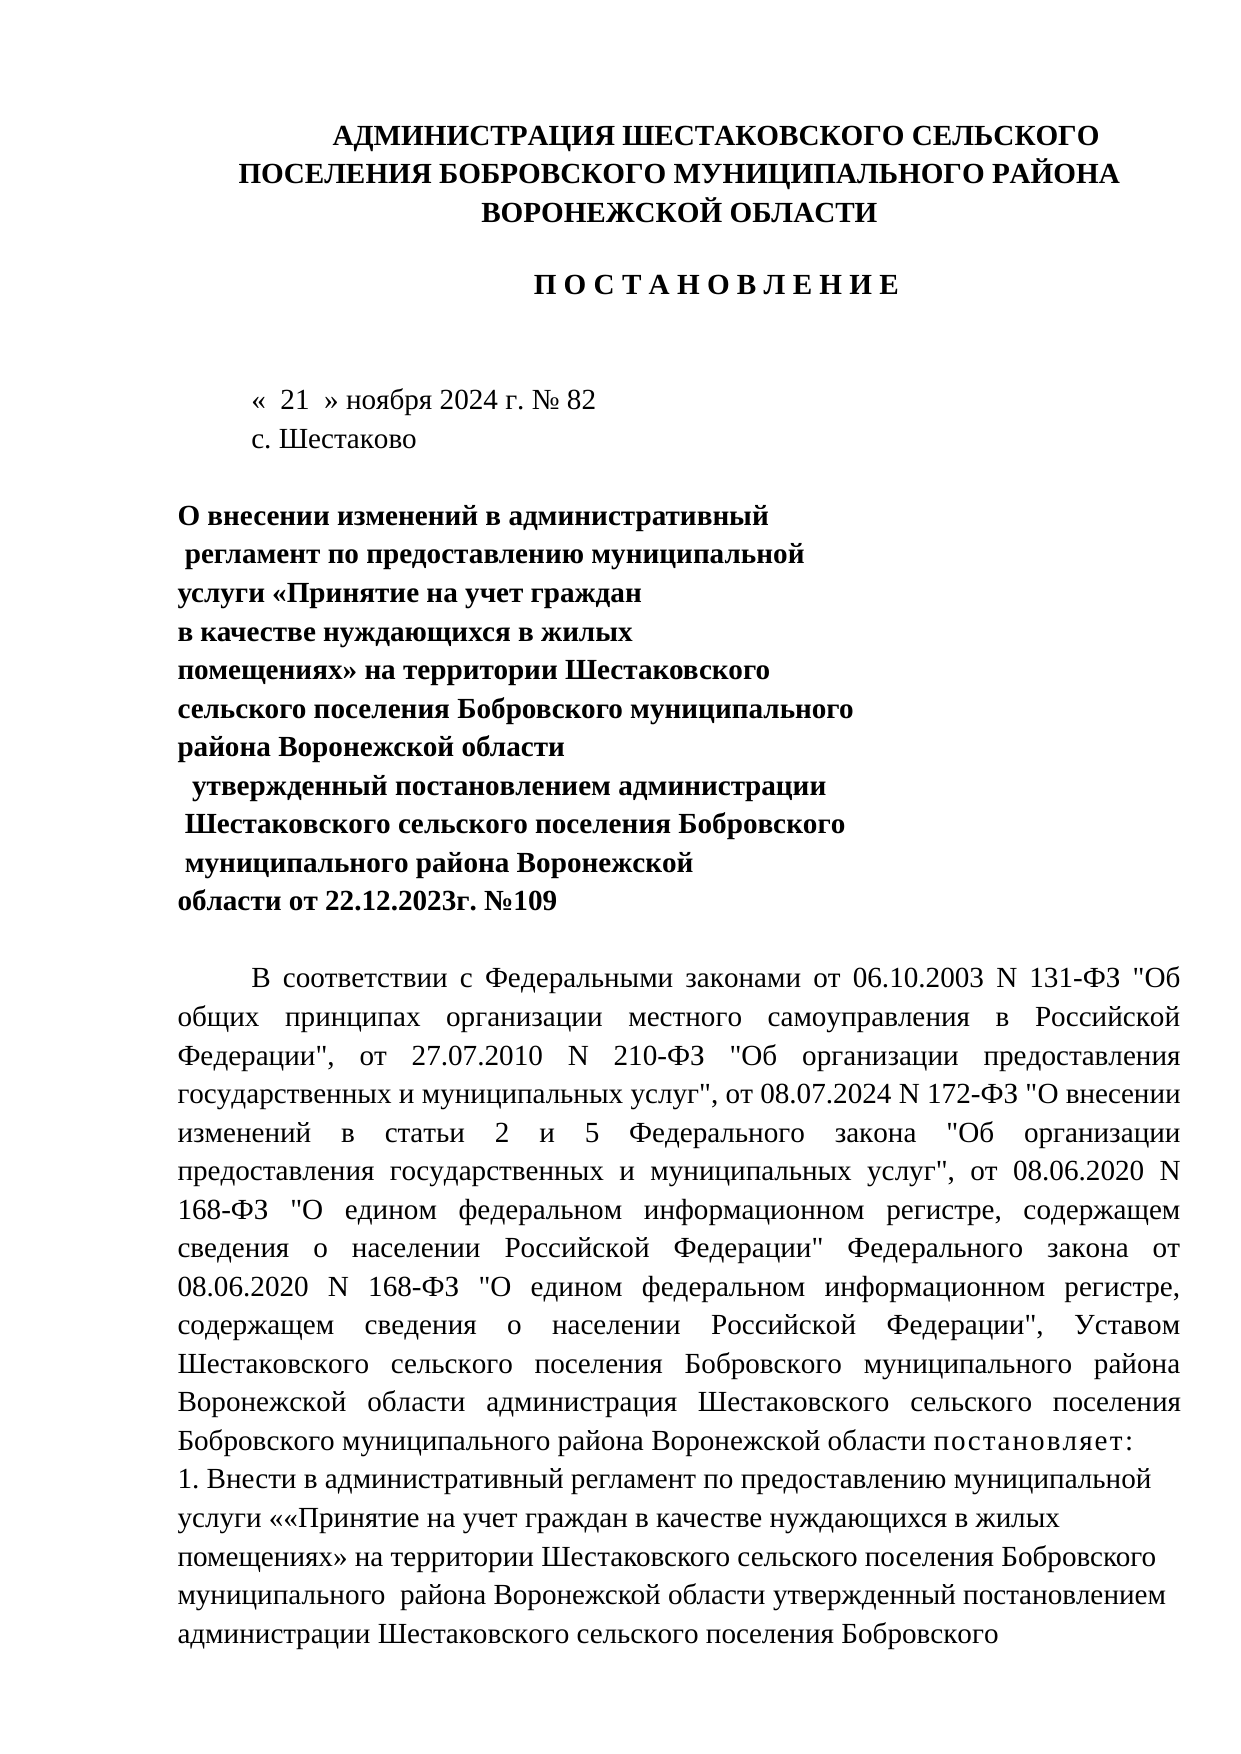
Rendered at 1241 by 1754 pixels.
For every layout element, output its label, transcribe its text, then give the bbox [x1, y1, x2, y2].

text Шестаковского сельского поселения Бобровского [177, 806, 1181, 840]
title регламент по предоставлению муниципальной [177, 537, 1181, 570]
title услуги «Принятие на учет граждан [177, 575, 1181, 609]
subtitle П О С Т А Н О В Л Е Н И Е [177, 267, 1181, 300]
text муниципального района Воронежской [177, 845, 1181, 878]
title О внесении изменений в административный [177, 498, 1181, 532]
text В соответствии с Федеральными законами от 06.10.2003 N 131-ФЗ "Об общих принципах организации местного самоуправления в Российской Федерации", от 27.07.2010 N 210-ФЗ "Об организации предоставления государственных и муниципальных услуг", от 08.07.2024 N 172-ФЗ "О внесении изменений в статьи 2 и 5 Федерального закона "Об организации предоставления государственных и муниципальных услуг", от 08.06.2020 N 168-ФЗ "О едином федеральном информационном регистре, содержащем сведения о населении Российской Федерации" Федерального закона от 08.06.2020 N 168-ФЗ "О едином федеральном информационном регистре, содержащем сведения о населении Российской Федерации", Уставом Шестаковского сельского поселения Бобровского муниципального района Воронежской области администрация Шестаковского сельского поселения Бобровского муниципального района Воронежской области постановляет: [177, 961, 1181, 1457]
text в качестве нуждающихся в жилых [177, 614, 1181, 647]
text утвержденный постановлением администрации [177, 768, 1181, 801]
text сельского поселения Бобровского муниципального [177, 691, 1181, 724]
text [177, 1539, 1181, 1649]
text района Воронежской области [177, 729, 1181, 763]
text области от 22.12.2023г. №109 [177, 883, 1181, 917]
text АДМИНИСТРАЦИЯ ШЕСТАКОВСКОГО СЕЛЬСКОГО ПОСЕЛЕНИЯ БОБРОВСКОГО МУНИЦИПАЛЬНОГО РАЙОНА ВОРОНЕЖСКОЙ ОБЛАСТИ [177, 118, 1181, 229]
text « 21 » ноября 2024 г. № 82 [177, 382, 1181, 416]
title 1. Внести в административный регламент по предоставлению муниципальной услуги ««Принятие на учет граждан в качестве нуждающихся в жилых [177, 1462, 1181, 1534]
text с. Шестаково [177, 421, 1181, 454]
text помещениях» на территории Шестаковского [177, 652, 1181, 686]
